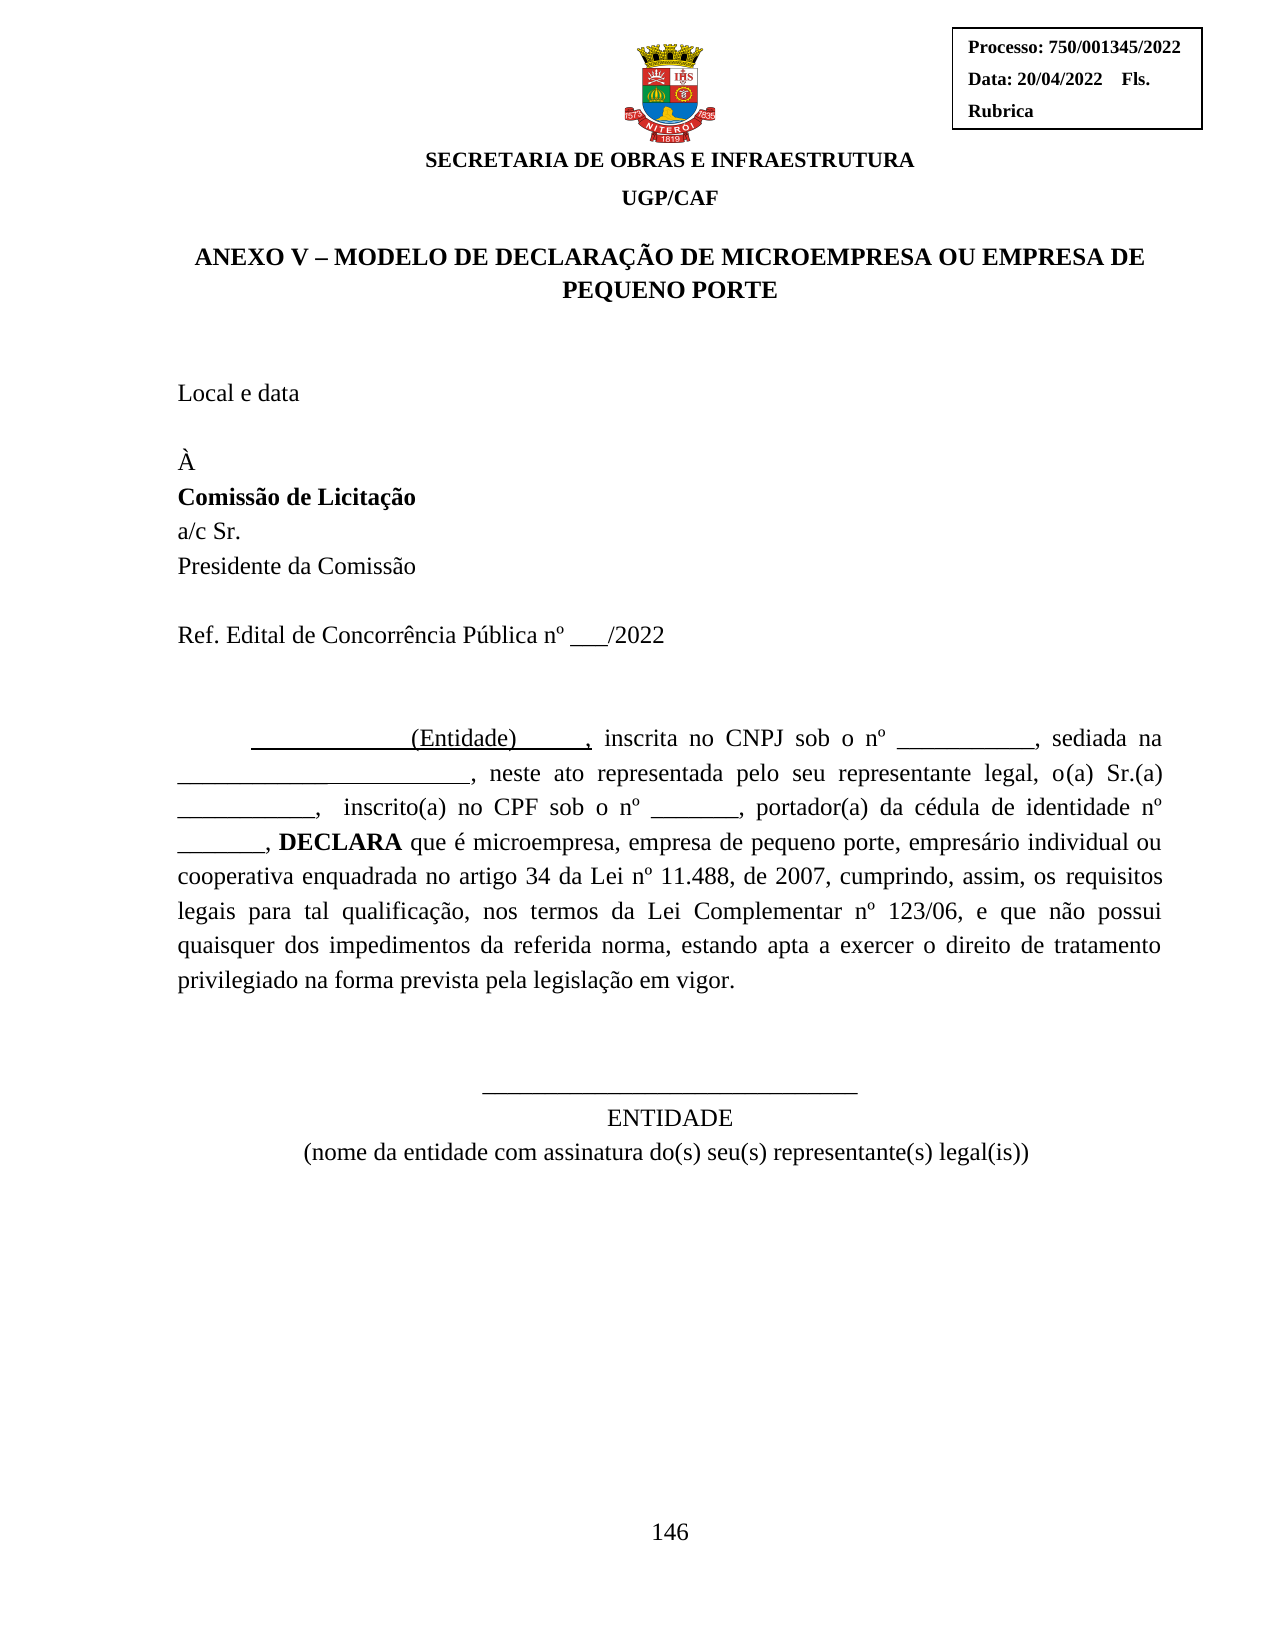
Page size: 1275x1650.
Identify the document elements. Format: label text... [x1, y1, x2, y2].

picture [624, 44, 716, 143]
text a/c Sr. [177, 516, 1163, 545]
text ENTIDADE [177, 1103, 1163, 1131]
text Local e data [177, 378, 1163, 407]
text Ref. Edital de Concorrência Pública nº ___/2022 [177, 620, 1163, 649]
text Comissão de Licitação [177, 482, 1163, 511]
text ANEXO V – MODELO DE DECLARAÇÃO DE MICROEMPRESA OU EMPRESA DE PEQUENO PORTE [177, 242, 1163, 304]
text (nome da entidade com assinatura do(s) seu(s) representante(s) legal(is)) [177, 1137, 1156, 1166]
text Presidente da Comissão [177, 551, 1163, 580]
text ______________________________ [177, 1068, 1163, 1097]
text (Entidade) , inscrita no CNPJ sob o nº ___________, sediada na ____________ , neste ato representada pelo seu representante legal, o(a) Sr.(a) ___________, inscrito(a) no CPF sob o nº _______, portador(a) da cédula de identidade nº _______, DECLARA que é microempresa, empresa de pequeno porte, empresário individual ou cooperativa enquadrada no artigo 34 da Lei nº 11.488, de 2007, cumprindo, assim, os requisitos legais para tal qualificação, nos termos da Lei Complementar nº 123/06, e que não possui quaisquer dos impedimentos da referida norma, estando apta a exercer o direito de tratamento privilegiado na forma prevista pela legislação em vigor. [177, 723, 1163, 993]
text À [177, 447, 1163, 476]
